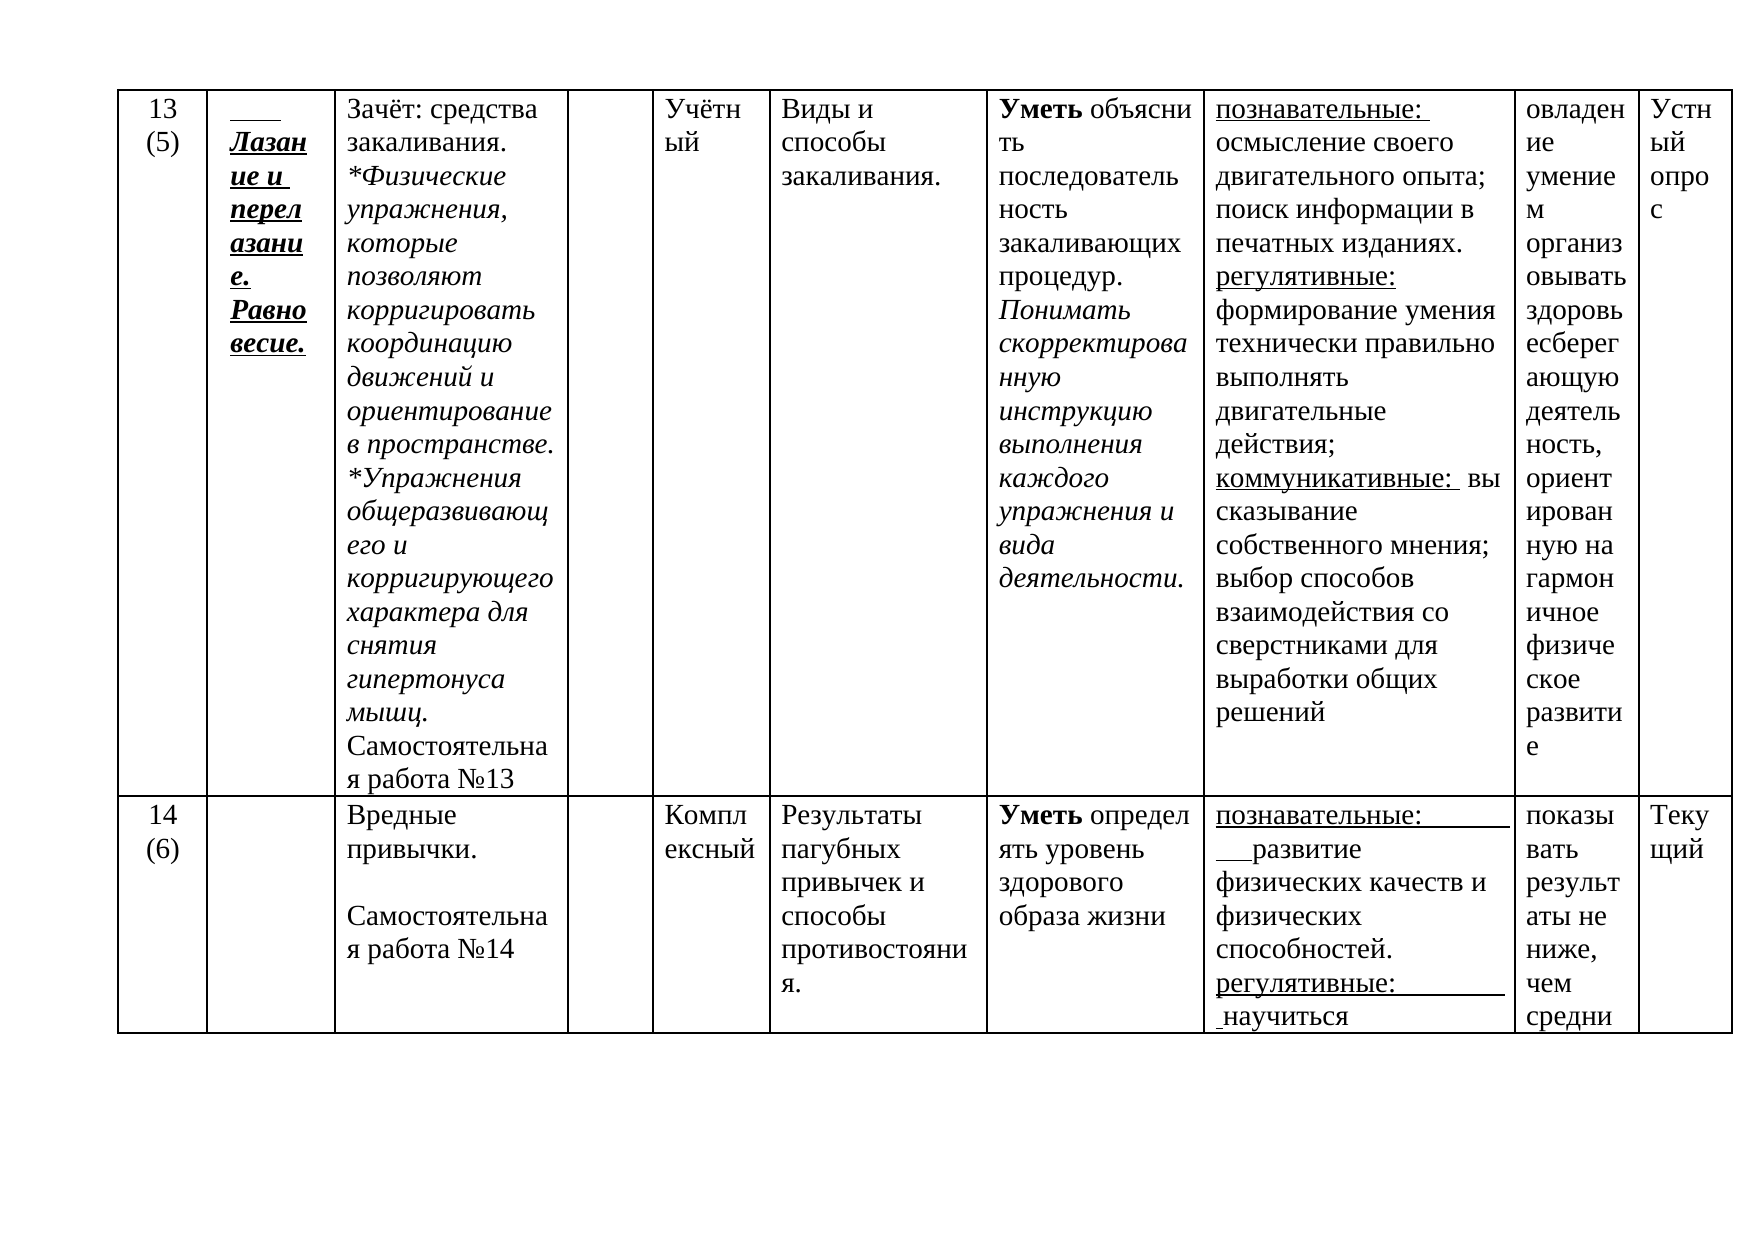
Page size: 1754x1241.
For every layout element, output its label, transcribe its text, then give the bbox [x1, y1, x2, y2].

table_cell 14 (6) [119, 797, 206, 1032]
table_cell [771, 797, 986, 1032]
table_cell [988, 797, 1203, 1032]
table_cell Учётный [654, 91, 769, 795]
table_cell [1516, 91, 1638, 795]
table_cell 13 (5) [119, 91, 206, 795]
table_cell познавательные: осмысление своего двигательного опыта; поиск информации в печатных изданиях. регулятивные: формирование умения технически правильно выполнять двигательные действия; коммуникативные: высказывание собственного мнения; выбор способов взаимодействия со сверстниками для выработки общих решений [1205, 91, 1514, 795]
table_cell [1516, 797, 1638, 1032]
table_cell Уметь объяснить последовательность закаливающих процедур. Понимать скорректированную инструкцию выполнения каждого упражнения и вида деятельности. [988, 91, 1203, 795]
table_cell Комплексный [654, 797, 769, 1032]
table_cell Виды и способы закаливания. [771, 91, 986, 795]
table_cell Лазание и перелазание. Равновесие. [208, 91, 334, 795]
table_cell [208, 797, 334, 1032]
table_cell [1205, 797, 1514, 1032]
table_cell [569, 797, 652, 1032]
table_cell Устный опрос [1640, 91, 1731, 795]
table_cell Зачёт: средства закаливания. *Физические упражнения, которые позволяют корригировать координацию движений и ориентирование в пространстве. *Упражнения общеразвивающего и корригирующего характера для снятия гипертонуса мышц. Самостоятельная работа №13 [336, 91, 567, 795]
table_cell Текущий [1640, 797, 1731, 1032]
table_cell [569, 91, 652, 795]
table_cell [336, 797, 567, 1032]
